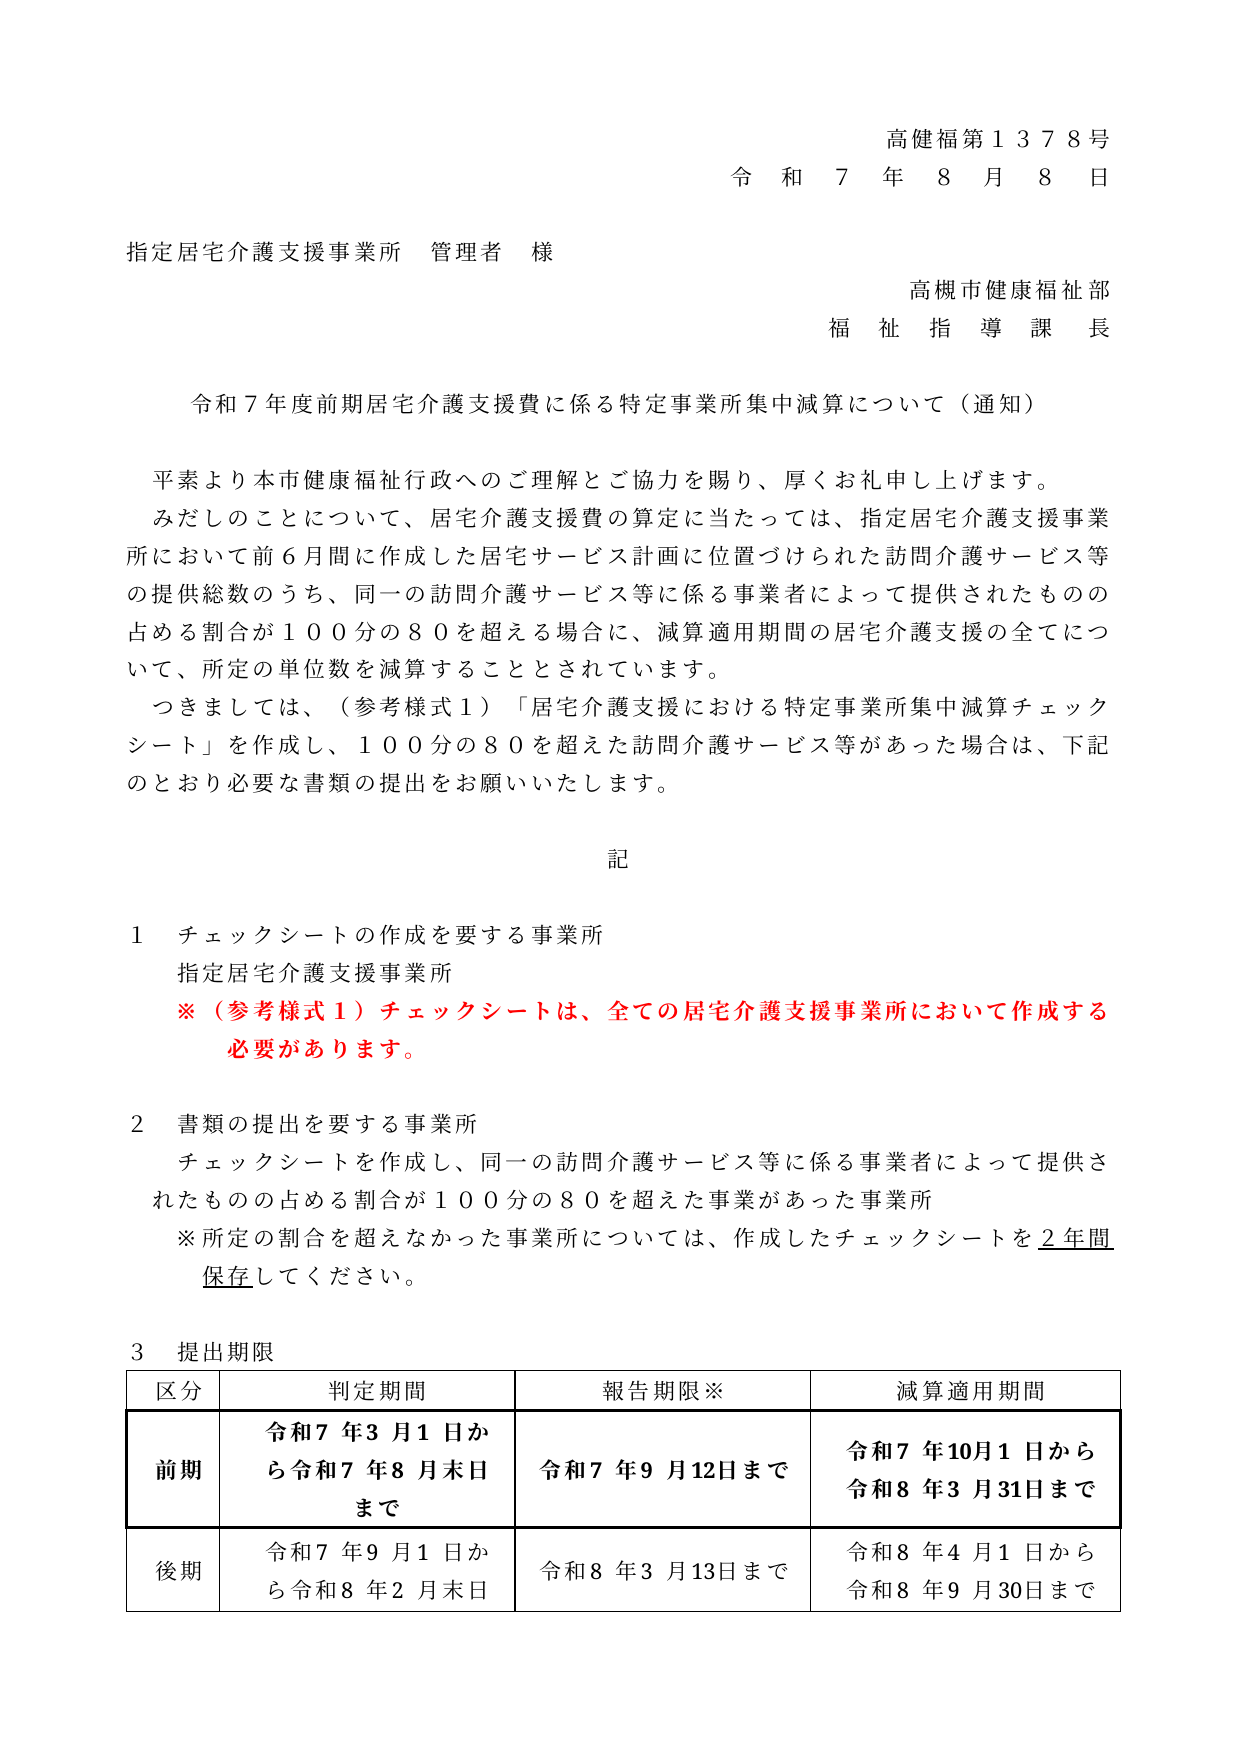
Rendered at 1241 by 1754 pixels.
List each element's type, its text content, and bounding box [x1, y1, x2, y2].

text 指定居宅介護支援事業所 [126, 953, 1114, 991]
table_header 区分 [127, 1371, 219, 1409]
text 令和７年８月８日 [126, 157, 1114, 194]
text チェックシートを作成し、同一の訪問介護サービス等に係る事業者によって提供されたものの占める割合が１００分の８０を超えた事業があった事業所 [152, 1142, 1114, 1218]
text 令和７年度前期居宅介護支援費に係る特定事業所集中減算について（通知） [126, 384, 1114, 422]
text 記 [126, 839, 1114, 877]
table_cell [811, 1529, 1120, 1611]
text 平素より本市健康福祉行政へのご理解とご協力を賜り、厚くお礼申し上げます。 [126, 460, 1114, 498]
table_cell 前期 [128, 1412, 219, 1526]
table_header 減算適用期間 [811, 1371, 1120, 1409]
table_header 判定期間 [220, 1371, 514, 1409]
text ※所定の割合を超えなかった事業所については、作成したチェックシートを２年間保存してください。 [177, 1218, 1114, 1294]
text ２ 書類の提出を要する事業所 [126, 1104, 1114, 1142]
table_cell 令和8年3月13日まで [516, 1529, 810, 1611]
text ３ 提出期限 [126, 1332, 1114, 1370]
table_cell 令和7年10月1日から 令和8年3月31日まで [811, 1412, 1119, 1526]
text 福祉指導課長 [126, 308, 1114, 346]
table_cell 後期 [127, 1529, 219, 1611]
text 高槻市健康福祉部 [126, 270, 1114, 308]
table_cell 令和7年9月12日まで [516, 1412, 810, 1526]
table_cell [220, 1529, 514, 1611]
text 指定居宅介護支援事業所 管理者 様 [126, 232, 1114, 270]
text 高健福第１３７８号 [126, 119, 1114, 157]
text ※（参考様式１）チェックシートは、全ての居宅介護支援事業所において作成する必要があります。 [177, 991, 1114, 1067]
text みだしのことについて、居宅介護支援費の算定に当たっては、指定居宅介護支援事業所において前６月間に作成した居宅サービス計画に位置づけられた訪問介護サービス等の提供総数のうち、同一の訪問介護サービス等に係る事業者によって提供されたものの占める割合が１００分の８０を超える場合に、減算適用期間の居宅介護支援の全てについて、所定の単位数を減算することとされています。 [126, 498, 1114, 687]
table_cell 令和7年3月1日から令和7年8月末日まで [220, 1412, 514, 1526]
text １ チェックシートの作成を要する事業所 [126, 915, 1114, 953]
text つきましては、（参考様式１）「居宅介護支援における特定事業所集中減算チェックシート」を作成し、１００分の８０を超えた訪問介護サービス等があった場合は、下記のとおり必要な書類の提出をお願いいたします。 [126, 687, 1114, 801]
table_header 報告期限※ [516, 1371, 810, 1409]
